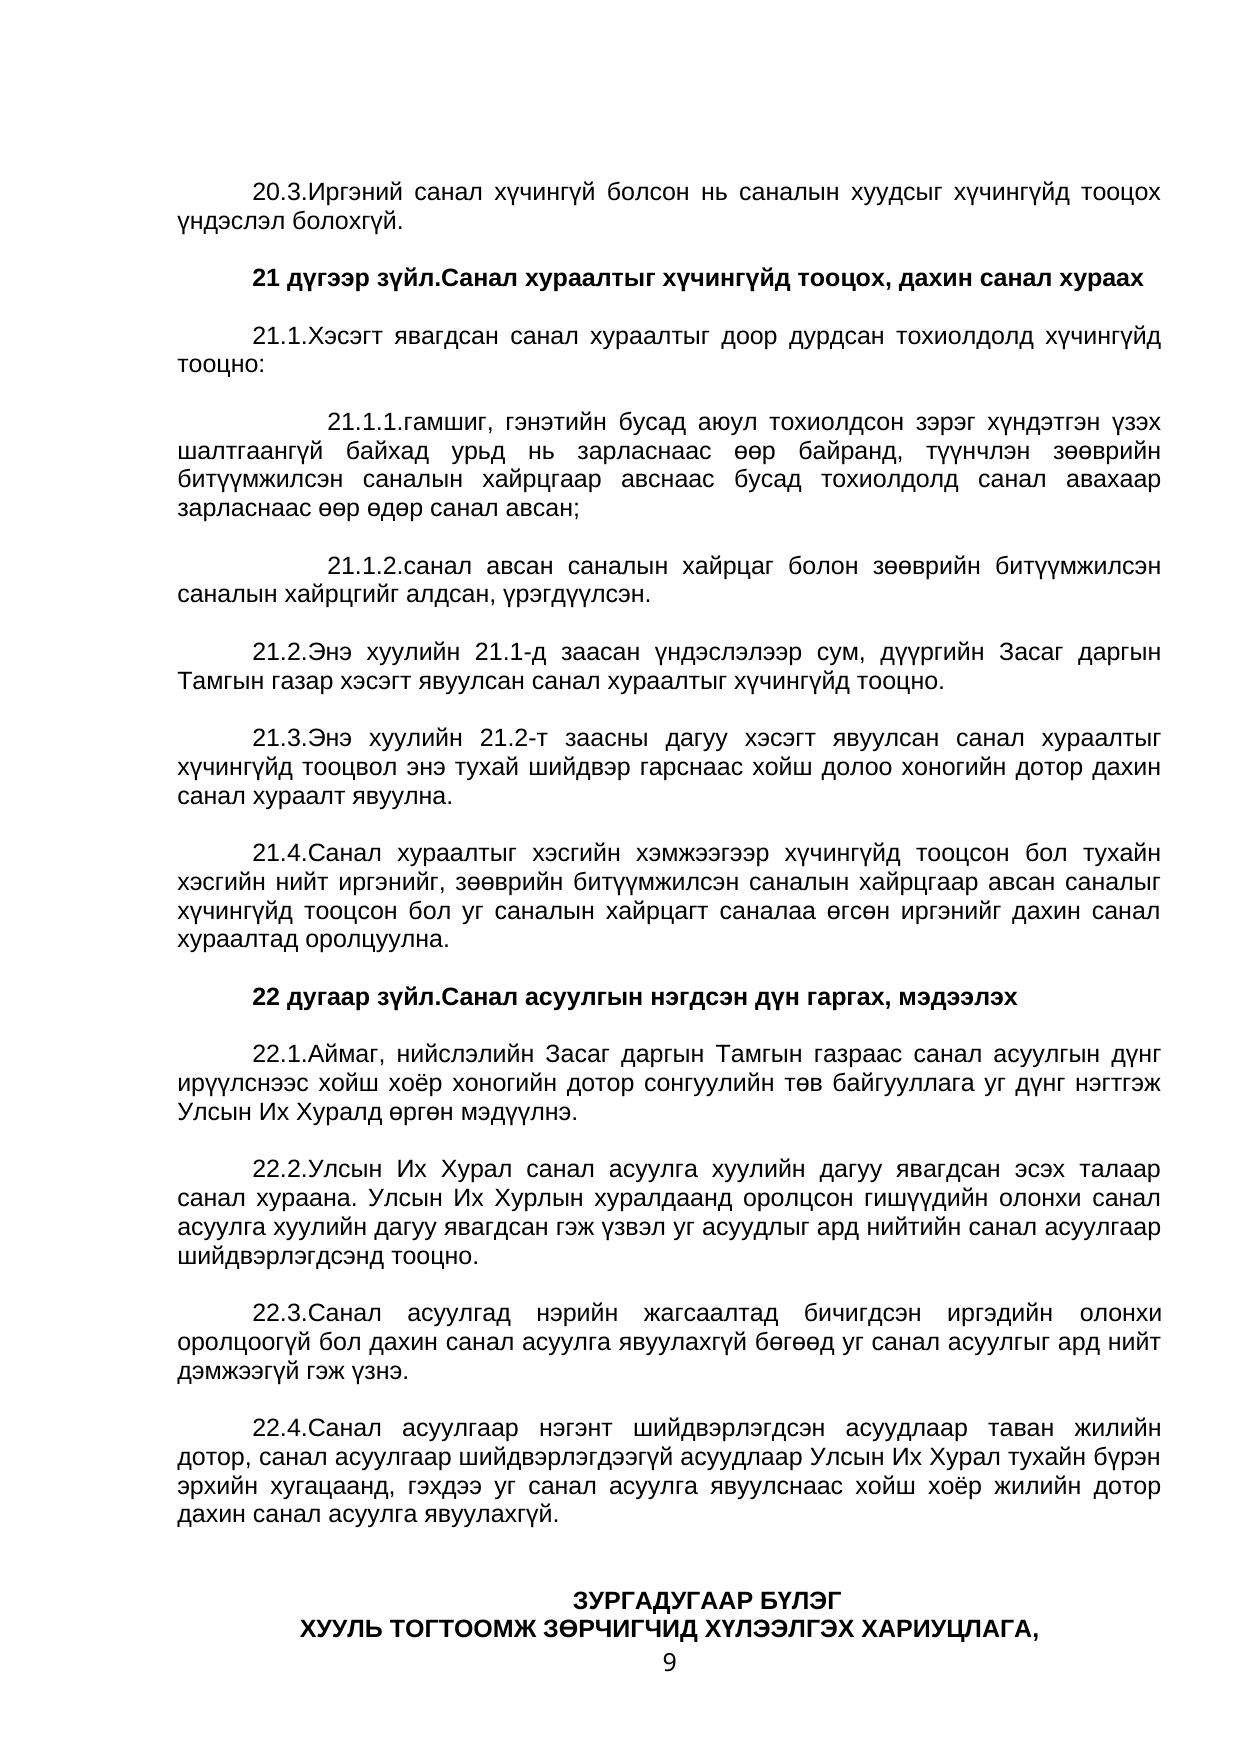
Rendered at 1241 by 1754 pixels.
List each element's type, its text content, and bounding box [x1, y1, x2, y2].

text 21.4.Санал хураалтыг хэсгийн хэмжээгээр хүчингүйд тооцсон бол тухайн хэсгийн нийт иргэнийг, зөөврийн битүүмжилсэн саналын хайрцгаар авсан саналыг хүчингүйд тооцсон бол уг саналын хайрцагт саналаа өгсөн иргэнийг дахин санал хураалтад оролцуулна. [177, 838, 1162, 953]
text 21.1.Хэсэгт явагдсан санал хураалтыг доор дурдсан тохиолдолд хүчингүйд тооцно: [177, 321, 1162, 378]
text 22.2.Улсын Их Хурал санал асуулга хуулийн дагуу явагдсан эсэх талаар санал хураана. Улсын Их Хурлын хуралдаанд оролцсон гишүүдийн олонхи санал асуулга хуулийн дагуу явагдсан гэж үзвэл уг асуудлыг ард нийтийн санал асуулгаар шийдвэрлэгдсэнд тооцно. [177, 1154, 1162, 1269]
text 20.3.Иргэний санал хүчингүй болсон нь саналын хуудсыг хүчингүйд тооцох үндэслэл болохгүй. [177, 177, 1162, 234]
text 22 дугаар зүйл.Санал асуулгын нэгдсэн дүн гаргах, мэдээлэх [177, 982, 1162, 1011]
text 21.1.2.санал авсан саналын хайрцаг болон зөөврийн битүүмжилсэн саналын хайрцгийг алдсан, үрэгдүүлсэн. [177, 551, 1162, 608]
text 22.1.Аймаг, нийслэлийн Засаг даргын Тамгын газраас санал асуулгын дүнг ирүүлснээс хойш хоёр хоногийн дотор сонгуулийн төв байгууллага уг дүнг нэгтгэж Улсын Их Хуралд өргөн мэдүүлнэ. [177, 1039, 1162, 1126]
text ЗУРГАДУГААР БҮЛЭГ ХУУЛЬ ТОГТООМЖ ЗӨРЧИГЧИД ХҮЛЭЭЛГЭХ ХАРИУЦЛАГА, [177, 1586, 1162, 1643]
text 21.2.Энэ хуулийн 21.1-д заасан үндэслэлээр сум, дүүргийн Засаг даргын Тамгын газар хэсэгт явуулсан санал хураалтыг хүчингүйд тооцно. [177, 637, 1162, 694]
text 22.4.Санал асуулгаар нэгэнт шийдвэрлэгдсэн асуудлаар таван жилийн дотор, санал асуулгаар шийдвэрлэгдээгүй асуудлаар Улсын Их Хурал тухайн бүрэн эрхийн хугацаанд, гэхдээ уг санал асуулга явуулснаас хойш хоёр жилийн дотор дахин санал асуулга явуулахгүй. [177, 1413, 1162, 1528]
text 22.3.Санал асуулгад нэрийн жагсаалтад бичигдсэн иргэдийн олонхи оролцоогүй бол дахин санал асуулга явуулахгүй бөгөөд уг санал асуулгыг ард нийт дэмжээгүй гэж үзнэ. [177, 1298, 1162, 1384]
text 21.3.Энэ хуулийн 21.2-т заасны дагуу хэсэгт явуулсан санал хураалтыг хүчингүйд тооцвол энэ тухай шийдвэр гарснаас хойш долоо хоногийн дотор дахин санал хураалт явуулна. [177, 723, 1162, 809]
text 21.1.1.гамшиг, гэнэтийн бусад аюул тохиолдсон зэрэг хүндэтгэн үзэх шалтгаангүй байхад урьд нь зарласнаас өөр байранд, түүнчлэн зөөврийн битүүмжилсэн саналын хайрцгаар авснаас бусад тохиолдолд санал авахаар зарласнаас өөр өдөр санал авсан; [177, 407, 1162, 522]
text 21 дүгээр зүйл.Санал хураалтыг хүчингүйд тооцох, дахин санал хураах [177, 263, 1162, 292]
